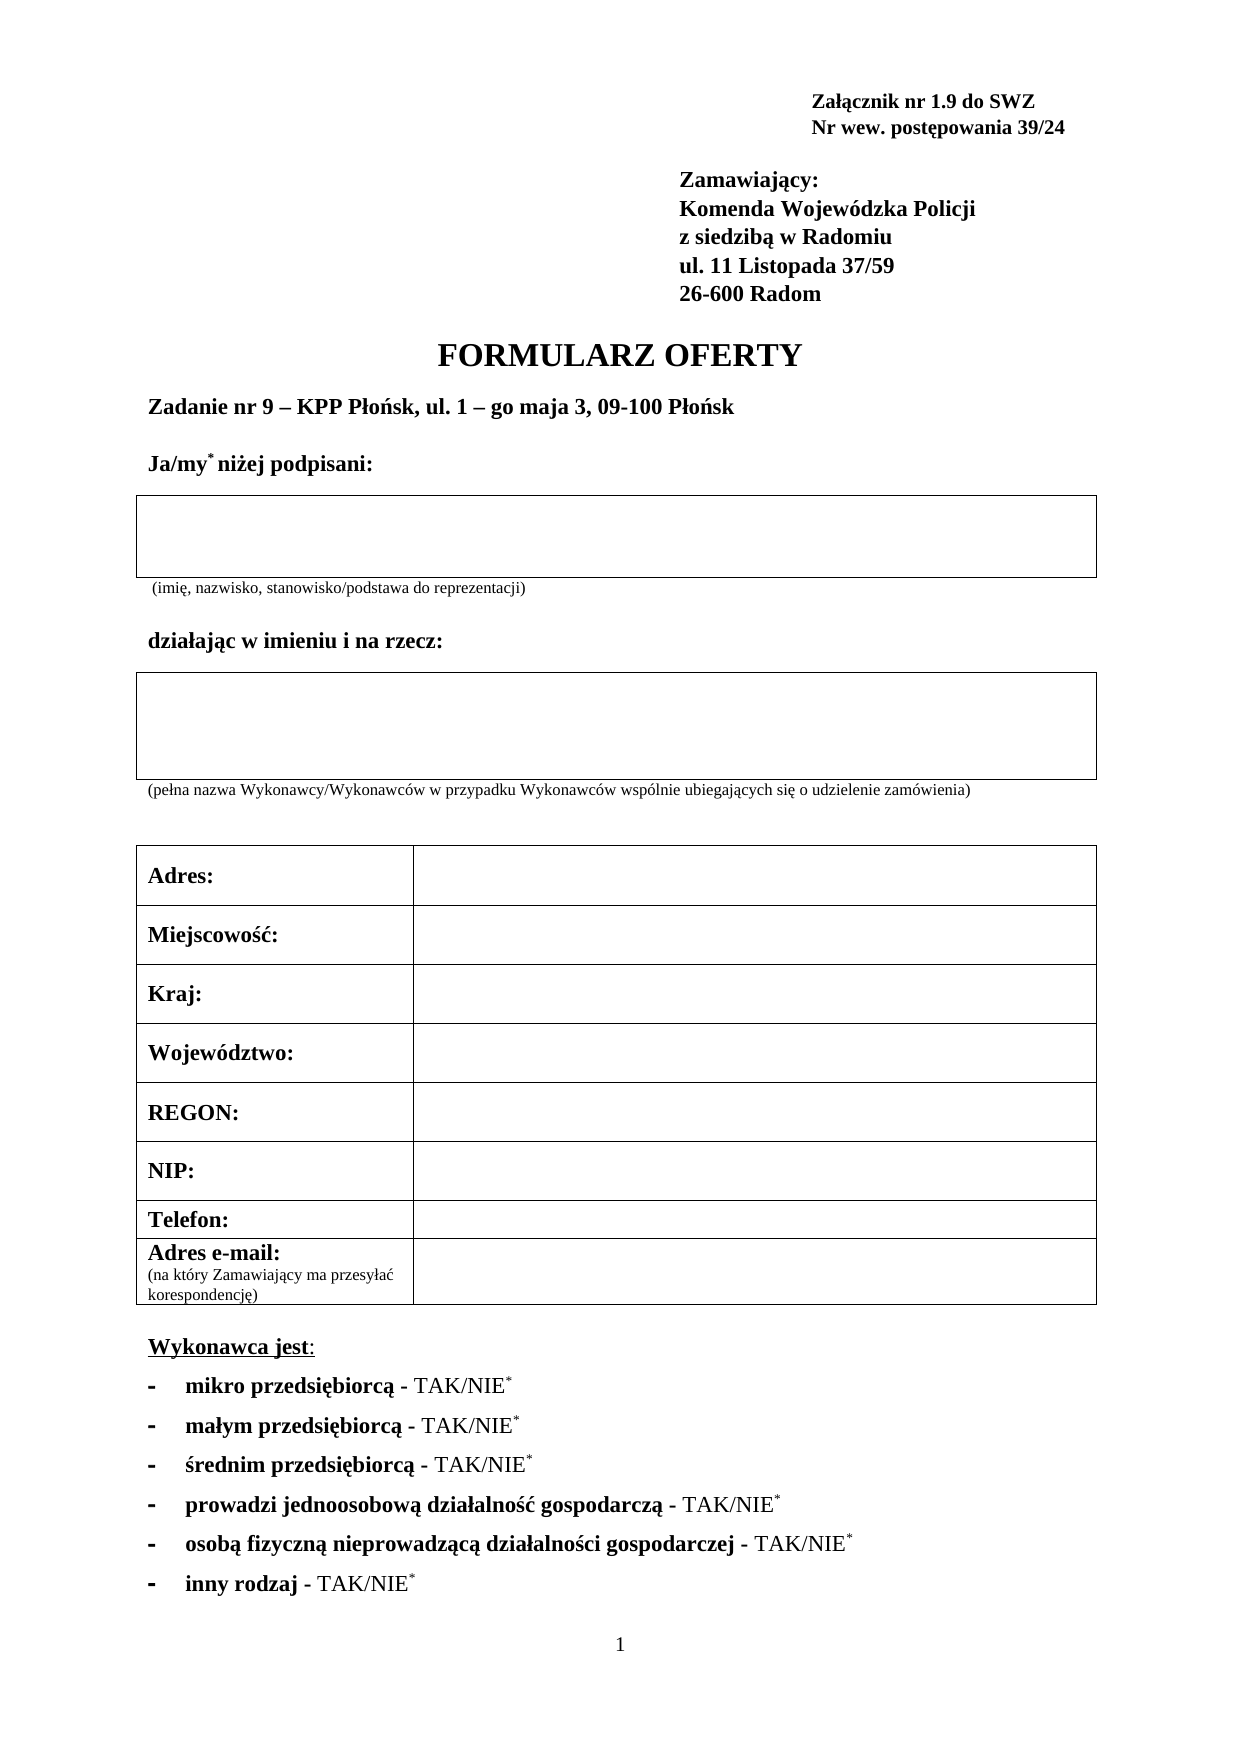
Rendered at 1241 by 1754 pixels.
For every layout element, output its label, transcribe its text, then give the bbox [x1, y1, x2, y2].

text Zadanie nr 9 – KPP Płońsk, ul. 1 – go maja 3, 09-100 Płońsk [148, 393, 1093, 419]
table_cell [414, 1083, 1096, 1141]
text (pełna nazwa Wykonawcy/Wykonawców w przypadku Wykonawców wspólnie ubiegających się o udzielenie zamówienia) [148, 780, 1093, 799]
table_cell [414, 906, 1096, 963]
table_cell Województwo: [137, 1024, 413, 1082]
list inny rodzaj - TAK/NIE* [148, 1570, 1093, 1596]
table_cell [414, 1024, 1096, 1082]
text Wykonawca jest: [148, 1333, 1093, 1359]
table_header [414, 846, 1096, 904]
text Zamawiający: Komenda Wojewódzka Policji z siedzibą w Radomiu ul. 11 Listopada 37/59 26-600 Radom [679, 166, 1093, 307]
table_cell [414, 1142, 1096, 1200]
list prowadzi jednoosobową działalność gospodarczą - TAK/NIE* [148, 1491, 1093, 1517]
list osobą fizyczną nieprowadzącą działalności gospodarczej - TAK/NIE* [148, 1530, 1093, 1557]
table_cell [414, 965, 1096, 1023]
list FORMULARZ OFERTY [148, 335, 1093, 373]
table_cell REGON: [137, 1083, 413, 1141]
text Ja/my* niżej podpisani: [148, 450, 1093, 476]
list średnim przedsiębiorcą - TAK/NIE* [148, 1451, 1093, 1478]
table_header [137, 496, 1096, 577]
table_cell [414, 1239, 1096, 1303]
table_header Adres: [137, 846, 413, 904]
table_cell Telefon: [137, 1201, 413, 1238]
list Nr wew. postępowania 39/24 [739, 114, 1093, 139]
list Załącznik nr 1.9 do SWZ [739, 89, 1093, 113]
table_cell Adres e-mail: (na który Zamawiający ma przesyłać korespondencję) [137, 1239, 413, 1303]
text działając w imieniu i na rzecz: [148, 627, 1093, 653]
table_cell [414, 1201, 1096, 1238]
table_cell NIP: [137, 1142, 413, 1200]
table_cell Miejscowość: [137, 906, 413, 963]
table_cell Kraj: [137, 965, 413, 1023]
table_header [137, 673, 1096, 779]
text (imię, nazwisko, stanowisko/podstawa do reprezentacji) [148, 578, 1093, 597]
list małym przedsiębiorcą - TAK/NIE* [148, 1412, 1093, 1438]
list mikro przedsiębiorcą - TAK/NIE* [148, 1372, 1093, 1399]
